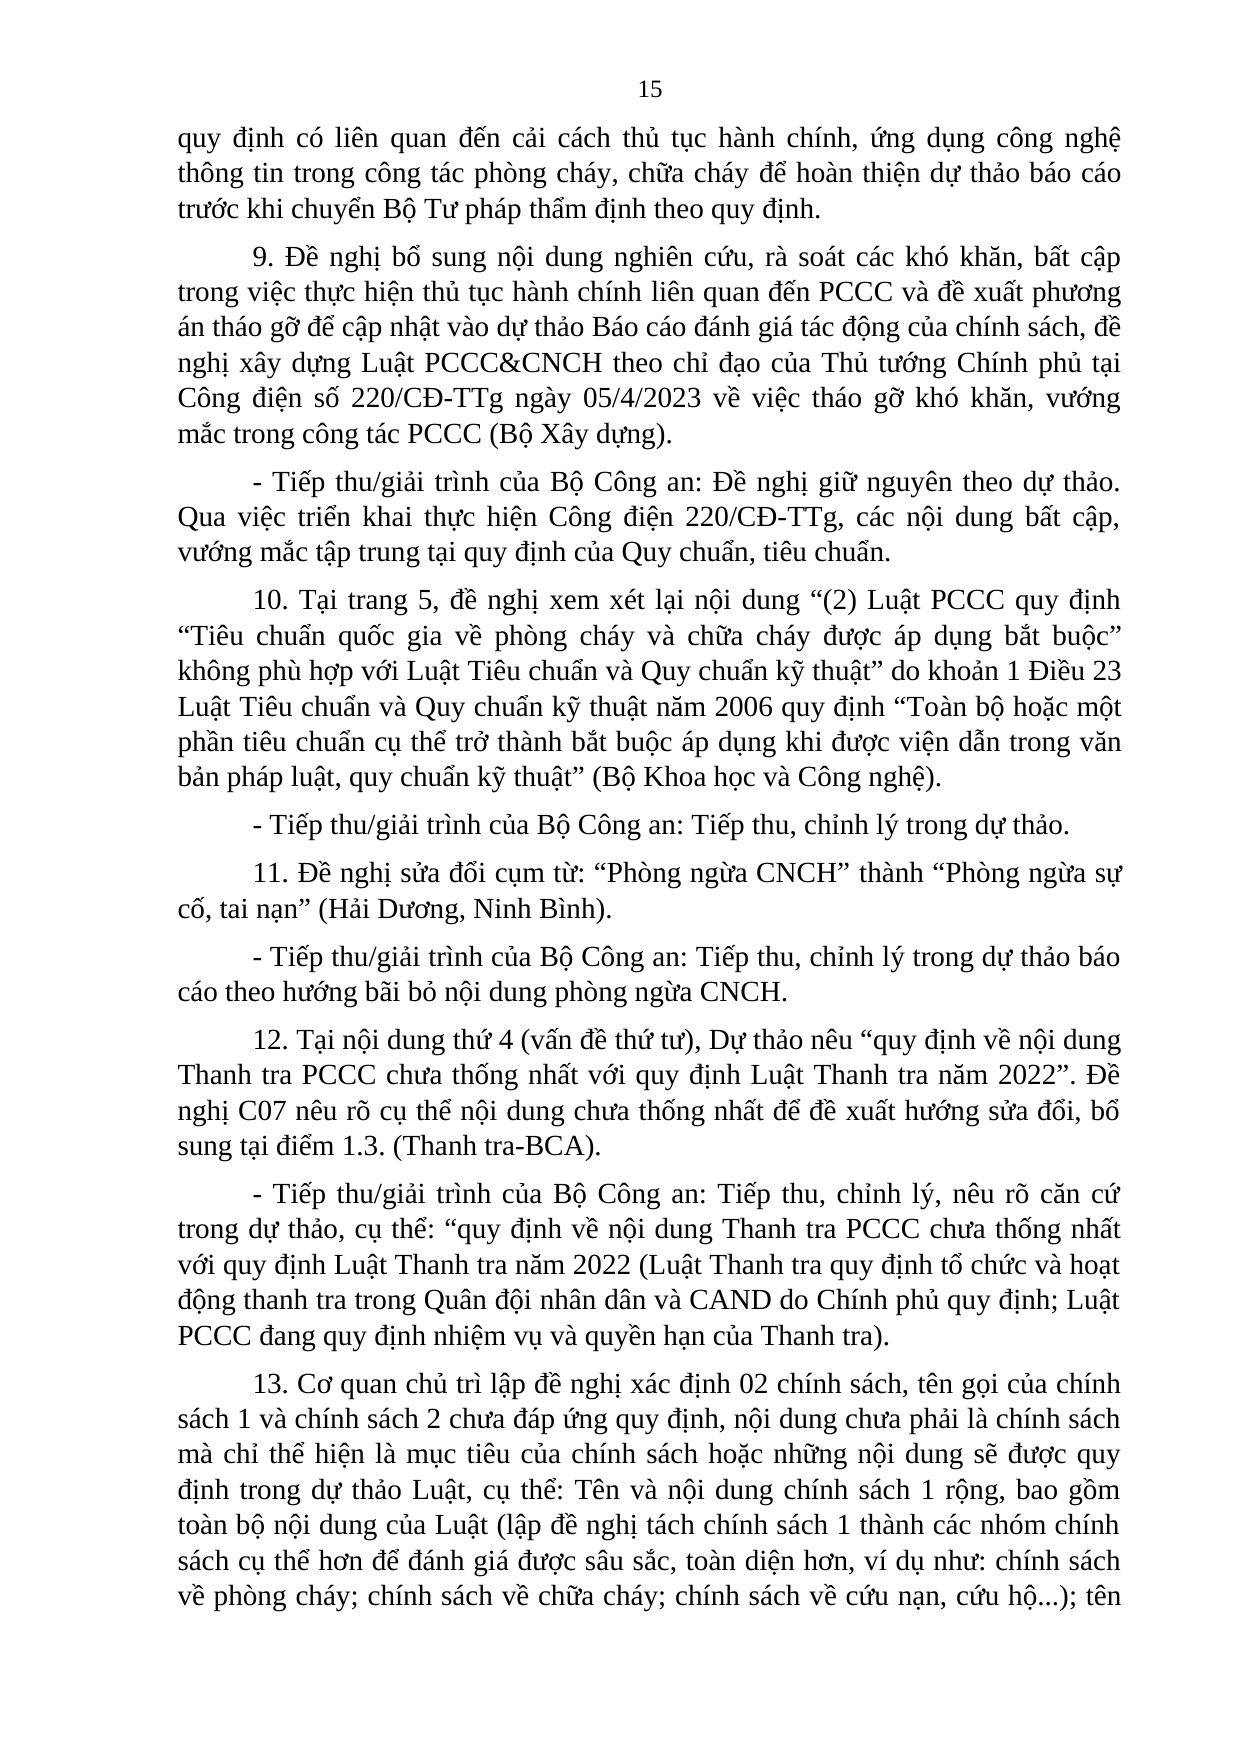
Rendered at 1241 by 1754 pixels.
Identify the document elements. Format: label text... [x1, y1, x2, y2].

text 12. Tại nội dung thứ 4 (vấn đề thứ tư), Dự thảo nêu “quy định về nội dung Thanh tra PCCC chưa thống nhất với quy định Luật Thanh tra năm 2022”. Đề nghị C07 nêu rõ cụ thể nội dung chưa thống nhất để đề xuất hướng sửa đổi, bổ sung tại điểm 1.3. (Thanh tra-BCA). [177, 1020, 1122, 1162]
text 9. Đề nghị bổ sung nội dung nghiên cứu, rà soát các khó khăn, bất cập trong việc thực hiện thủ tục hành chính liên quan đến PCCC và đề xuất phương án tháo gỡ để cập nhật vào dự thảo Báo cáo đánh giá tác động của chính sách, đề nghị xây dựng Luật PCCC&CNCH theo chỉ đạo của Thủ tướng Chính phủ tại Công điện số 220/CĐ-TTg ngày 05/4/2023 về việc tháo gỡ khó khăn, vướng mắc trong công tác PCCC (Bộ Xây dựng). [177, 237, 1122, 449]
text 11. Đề nghị sửa đổi cụm từ: “Phòng ngừa CNCH” thành “Phòng ngừa sự cố, tai nạn” (Hải Dương, Ninh Bình). [177, 853, 1122, 924]
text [177, 118, 1122, 224]
text - Tiếp thu/giải trình của Bộ Công an: Đề nghị giữ nguyên theo dự thảo. Qua việc triển khai thực hiện Công điện 220/CĐ-TTg, các nội dung bất cập, vướng mắc tập trung tại quy định của Quy chuẩn, tiêu chuẩn. [177, 462, 1122, 568]
text - Tiếp thu/giải trình của Bộ Công an: Tiếp thu, chỉnh lý, nêu rõ căn cứ trong dự thảo, cụ thể: “quy định về nội dung Thanh tra PCCC chưa thống nhất với quy định Luật Thanh tra năm 2022 (Luật Thanh tra quy định tổ chức và hoạt động thanh tra trong Quân đội nhân dân và CAND do Chính phủ quy định; Luật PCCC đang quy định nhiệm vụ và quyền hạn của Thanh tra). [177, 1174, 1122, 1351]
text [177, 1364, 1122, 1612]
text - Tiếp thu/giải trình của Bộ Công an: Tiếp thu, chỉnh lý trong dự thảo báo cáo theo hướng bãi bỏ nội dung phòng ngừa CNCH. [177, 937, 1122, 1008]
text - Tiếp thu/giải trình của Bộ Công an: Tiếp thu, chỉnh lý trong dự thảo. [177, 806, 1122, 841]
text 10. Tại trang 5, đề nghị xem xét lại nội dung “(2) Luật PCCC quy định “Tiêu chuẩn quốc gia về phòng cháy và chữa cháy được áp dụng bắt buộc” không phù hợp với Luật Tiêu chuẩn và Quy chuẩn kỹ thuật” do khoản 1 Điều 23 Luật Tiêu chuẩn và Quy chuẩn kỹ thuật năm 2006 quy định “Toàn bộ hoặc một phần tiêu chuẩn cụ thể trở thành bắt buộc áp dụng khi được viện dẫn trong văn bản pháp luật, quy chuẩn kỹ thuật” (Bộ Khoa học và Công nghệ). [177, 581, 1122, 793]
